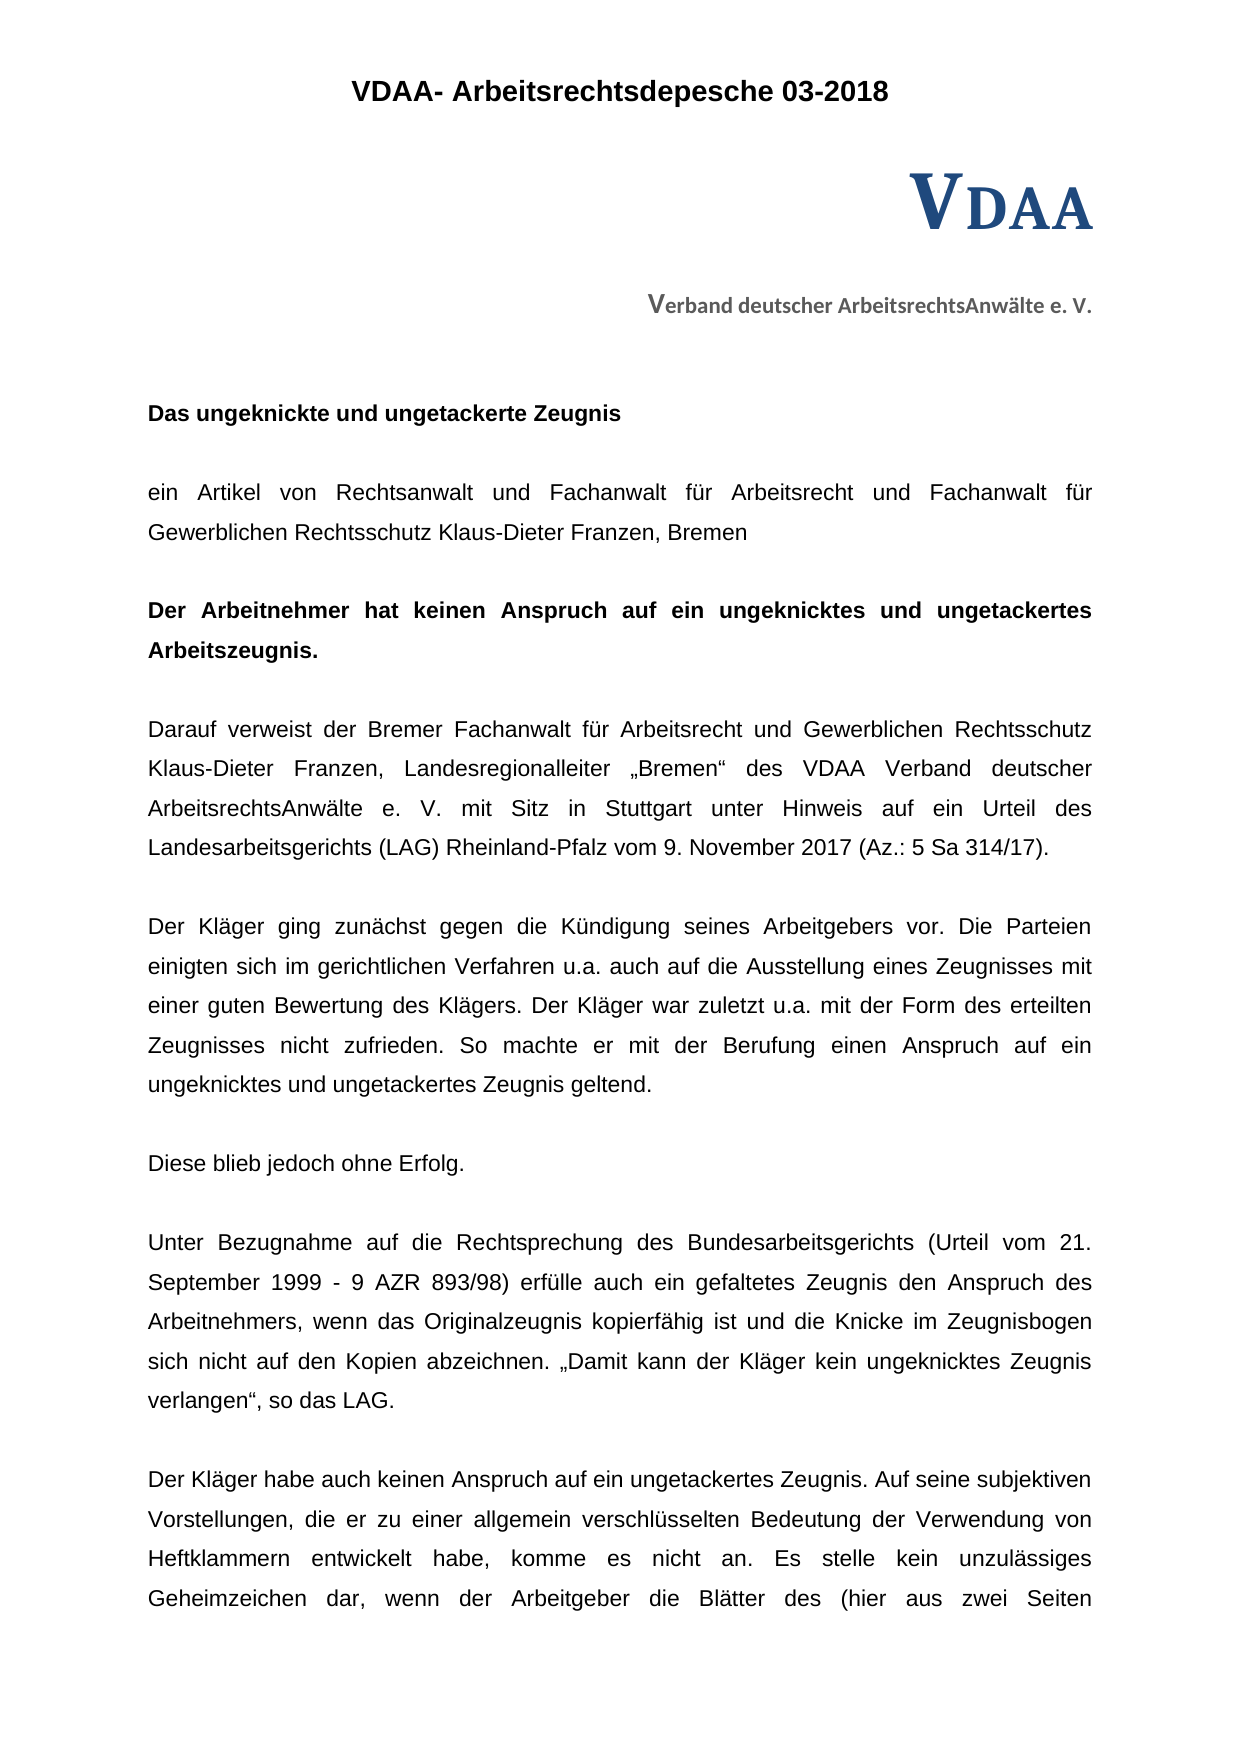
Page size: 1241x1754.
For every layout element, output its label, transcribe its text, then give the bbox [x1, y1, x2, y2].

text VDAA [148, 154, 1093, 250]
text Das ungeknickte und ungetackerte Zeugnis [148, 400, 1093, 426]
text ein Artikel von Rechtsanwalt und Fachanwalt für Arbeitsrecht und Fachanwalt für Gewerblichen Rechtsschutz Klaus-Dieter Franzen, Bremen [148, 479, 1093, 545]
text Unter Bezugnahme auf die Rechtsprechung des Bundesarbeitsgerichts (Urteil vom 21. September 1999 - 9 AZR 893/98) erfülle auch ein gefaltetes Zeugnis den Anspruch des Arbeitnehmers, wenn das Originalzeugnis kopierfähig ist und die Knicke im Zeugnisbogen sich nicht auf den Kopien abzeichnen. „Damit kann der Kläger kein ungeknicktes Zeugnis verlangen“, so das LAG. [148, 1229, 1093, 1413]
text Darauf verweist der Bremer Fachanwalt für Arbeitsrecht und Gewerblichen Rechtsschutz Klaus-Dieter Franzen, Landesregionalleiter „Bremen“ des VDAA Verband deutscher ArbeitsrechtsAnwälte e. V. mit Sitz in Stuttgart unter Hinweis auf ein Urteil des Landesarbeitsgerichts (LAG) Rheinland-Pfalz vom 9. November 2017 (Az.: 5 Sa 314/17). [148, 716, 1093, 861]
text Der Arbeitnehmer hat keinen Anspruch auf ein ungeknicktes und ungetackertes Arbeitszeugnis. [148, 597, 1093, 663]
text Der Kläger ging zunächst gegen die Kündigung seines Arbeitgebers vor. Die Parteien einigten sich im gerichtlichen Verfahren u.a. auch auf die Ausstellung eines Zeugnisses mit einer guten Bewertung des Klägers. Der Kläger war zuletzt u.a. mit der Form des erteilten Zeugnisses nicht zufrieden. So machte er mit der Berufung einen Anspruch auf ein ungeknicktes und ungetackertes Zeugnis geltend. [148, 913, 1093, 1098]
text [148, 1466, 1093, 1611]
text Diese blieb jedoch ohne Erfolg. [148, 1150, 1093, 1177]
text Verband deutscher ArbeitsrechtsAnwälte e. V. [148, 286, 1093, 321]
